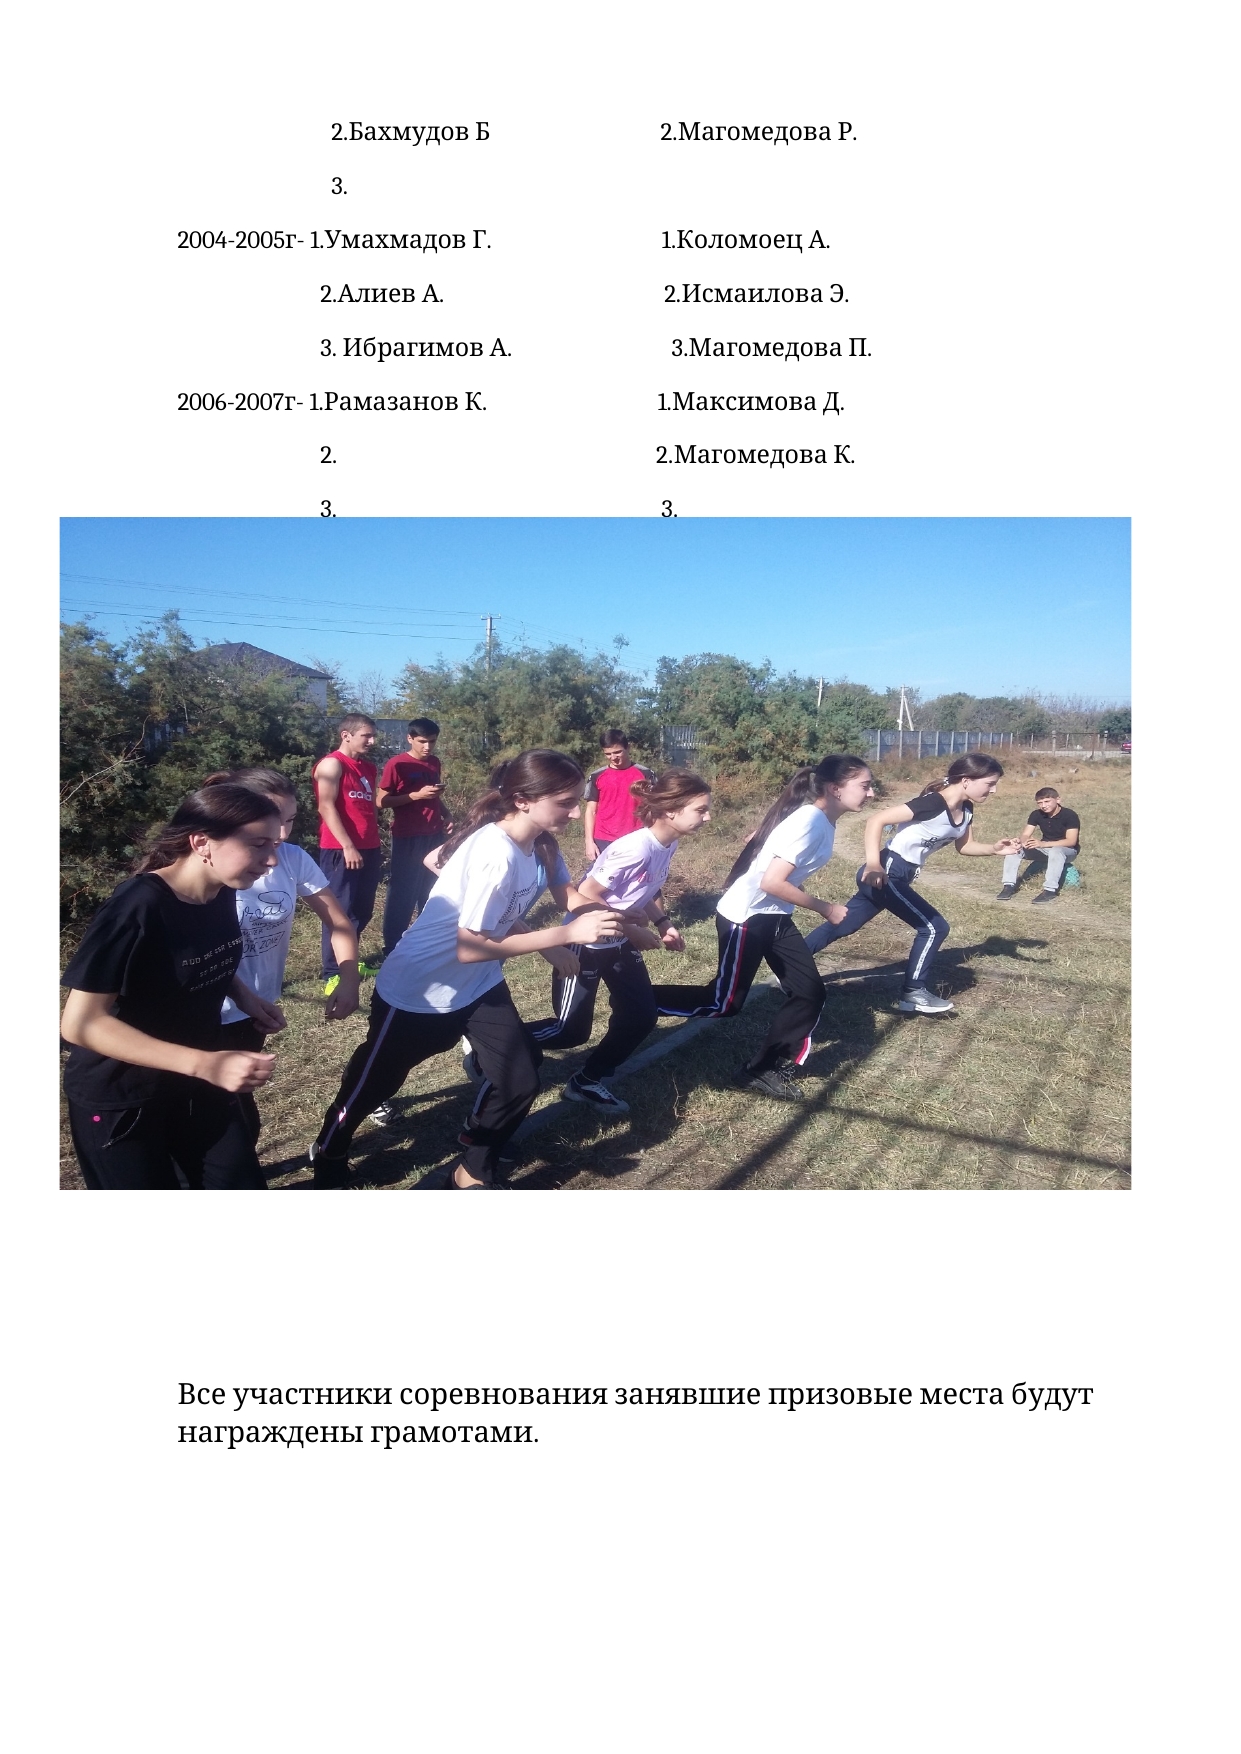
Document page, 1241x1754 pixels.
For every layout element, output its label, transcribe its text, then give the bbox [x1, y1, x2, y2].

text 2. 2.Магомедова К. [177, 441, 1107, 470]
text 3. [177, 172, 1107, 201]
text 3. 3. [177, 495, 1107, 517]
text 2004-2005г- 1.Умахмадов Г. 1.Коломоец А. [177, 226, 1107, 254]
text 2.Бахмудов Б 2.Магомедова Р. [177, 118, 1107, 147]
text 2.Алиев А. 2.Исмаилова Э. [177, 280, 1107, 308]
text 2006-2007г- 1.Рамазанов К. 1.Максимова Д. [177, 387, 1107, 416]
text Все участники соревнования занявшие призовые места будут награждены грамотами. [177, 1378, 1107, 1450]
text 3. Ибрагимов А. 3.Магомедова П. [177, 333, 1107, 362]
picture [59, 517, 1132, 1190]
